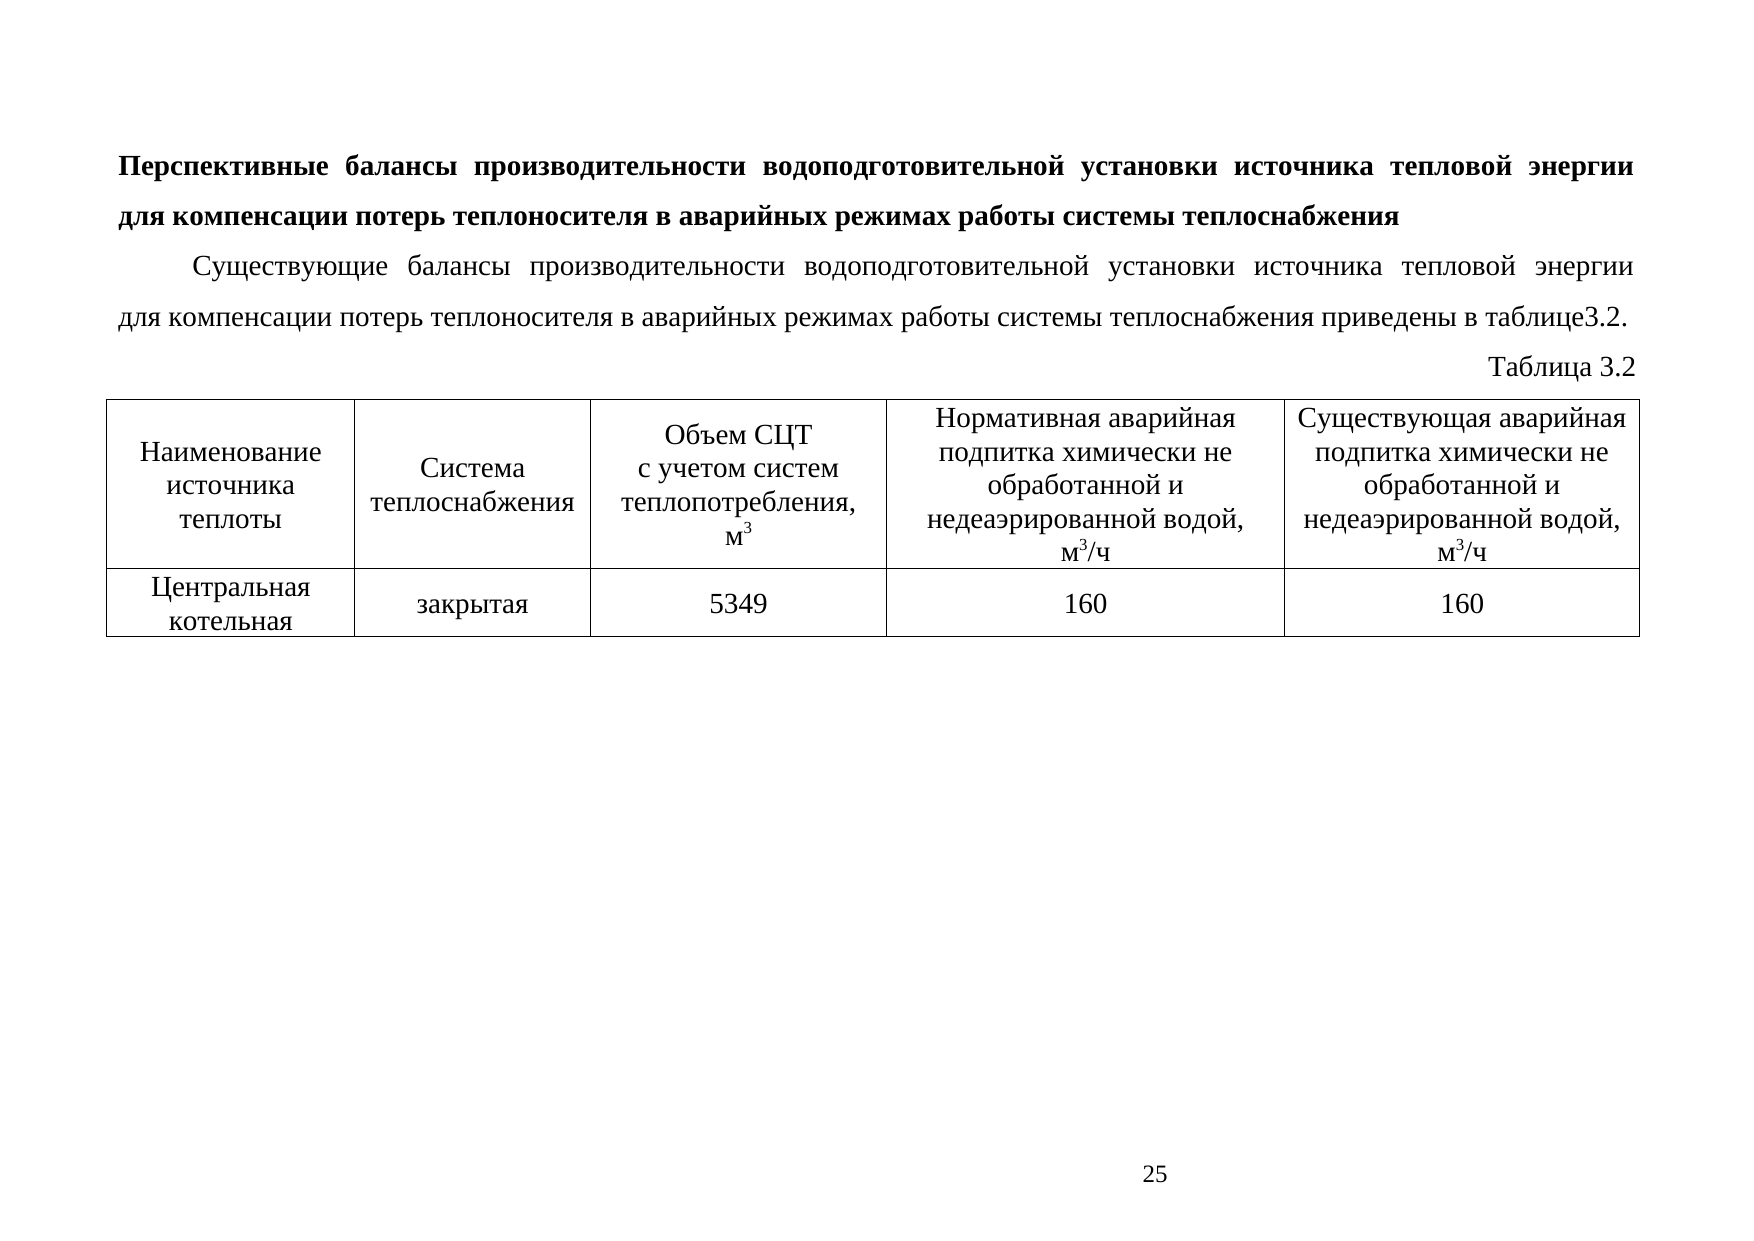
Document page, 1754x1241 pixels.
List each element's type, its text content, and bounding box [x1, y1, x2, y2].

table_header Существующая аварийная подпитка химически не обработанной и недеаэрированной водой, м3/ч [1285, 400, 1639, 568]
text Существующие балансы производительности водоподготовительной установки источника тепловой энергии для компенсации потерь теплоносителя в аварийных режимах работы системы теплоснабжения приведены в таблице3.2. [118, 248, 1636, 332]
text Таблица 3.2 [118, 349, 1636, 382]
table_header Нормативная аварийная подпитка химически не обработанной и недеаэрированной водой, м3/ч [887, 400, 1284, 568]
table_cell 160 [1285, 569, 1639, 636]
table_cell закрытая [355, 569, 590, 636]
table_header Наименование источника теплоты [107, 400, 354, 568]
table_cell 5349 [591, 569, 886, 636]
text Перспективные балансы производительности водоподготовительной установки источника тепловой энергии для компенсации потерь теплоносителя в аварийных режимах работы системы теплоснабжения [118, 148, 1636, 232]
table_header Объем СЦТ с учетом систем теплопотребления, м3 [591, 400, 886, 568]
table_cell Центральная котельная [107, 569, 354, 636]
table_cell 160 [887, 569, 1284, 636]
table_header Система теплоснабжения [355, 400, 590, 568]
